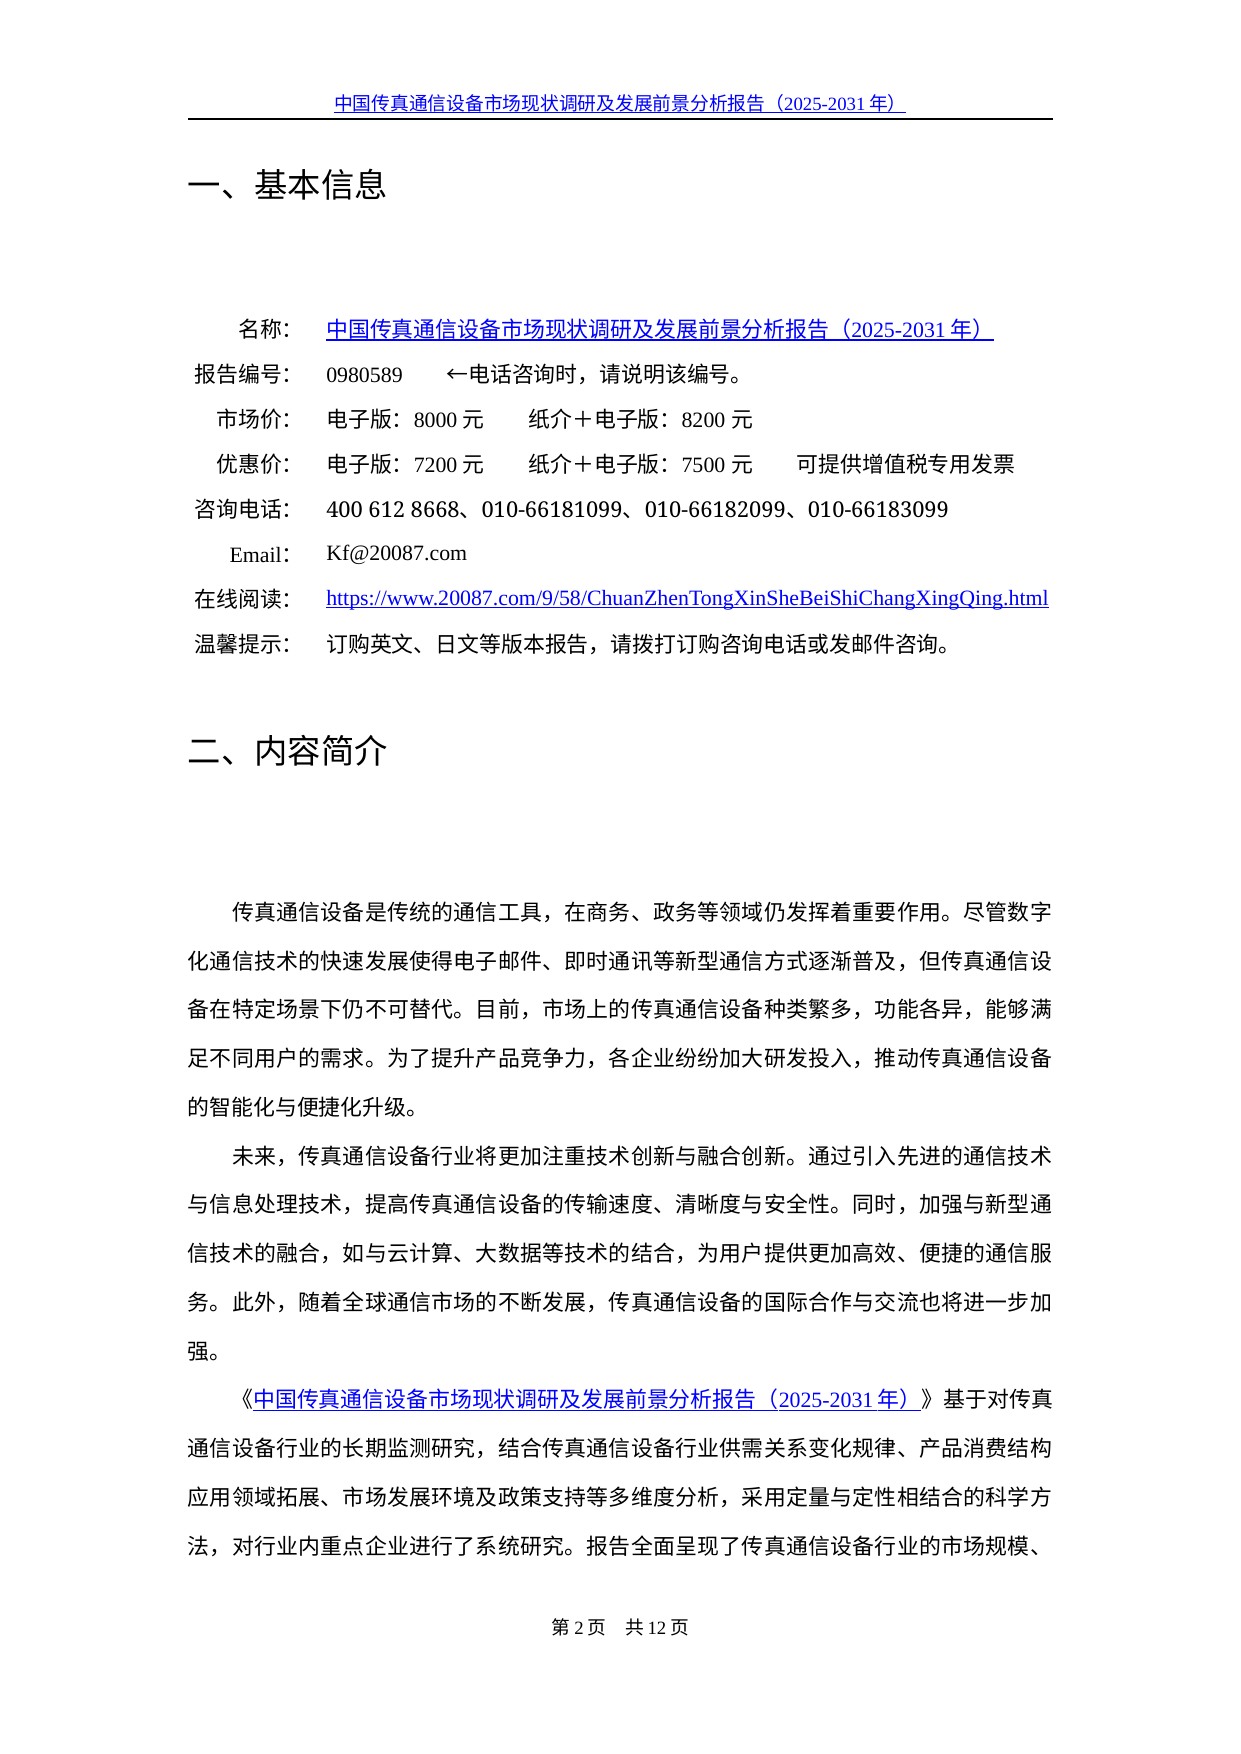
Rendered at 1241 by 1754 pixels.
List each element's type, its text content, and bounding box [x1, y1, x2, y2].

table_cell 电子版：7200 元 纸介＋电子版：7500 元 可提供增值税专用发票 [315, 447, 1073, 492]
table_header 中国传真通信设备市场现状调研及发展前景分析报告（2025-2031年） [315, 312, 1073, 357]
table_cell 市场价： [167, 402, 315, 447]
table_cell 电子版：8000 元 纸介＋电子版：8200 元 [315, 402, 1073, 447]
table_cell Email： [167, 537, 315, 582]
table_cell Kf@20087.com [315, 537, 1073, 582]
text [187, 894, 1053, 1561]
table_cell 在线阅读： [167, 582, 315, 627]
table_cell 订购英文、日文等版本报告，请拨打订购咨询电话或发邮件咨询。 [315, 627, 1073, 672]
table_cell 咨询电话： [167, 492, 315, 537]
table_cell 0980589 ←电话咨询时，请说明该编号。 [315, 357, 1073, 402]
table_cell 报告编号： [167, 357, 315, 402]
table_cell [315, 582, 1073, 627]
table_cell 温馨提示： [167, 627, 315, 672]
title 一、基本信息 [187, 150, 1053, 215]
table_cell 优惠价： [167, 447, 315, 492]
table_cell 400 612 8668、010-66181099、010-66182099、010-66183099 [315, 492, 1073, 537]
title 二、内容简介 [187, 717, 1053, 782]
table_header 名称： [167, 312, 315, 357]
